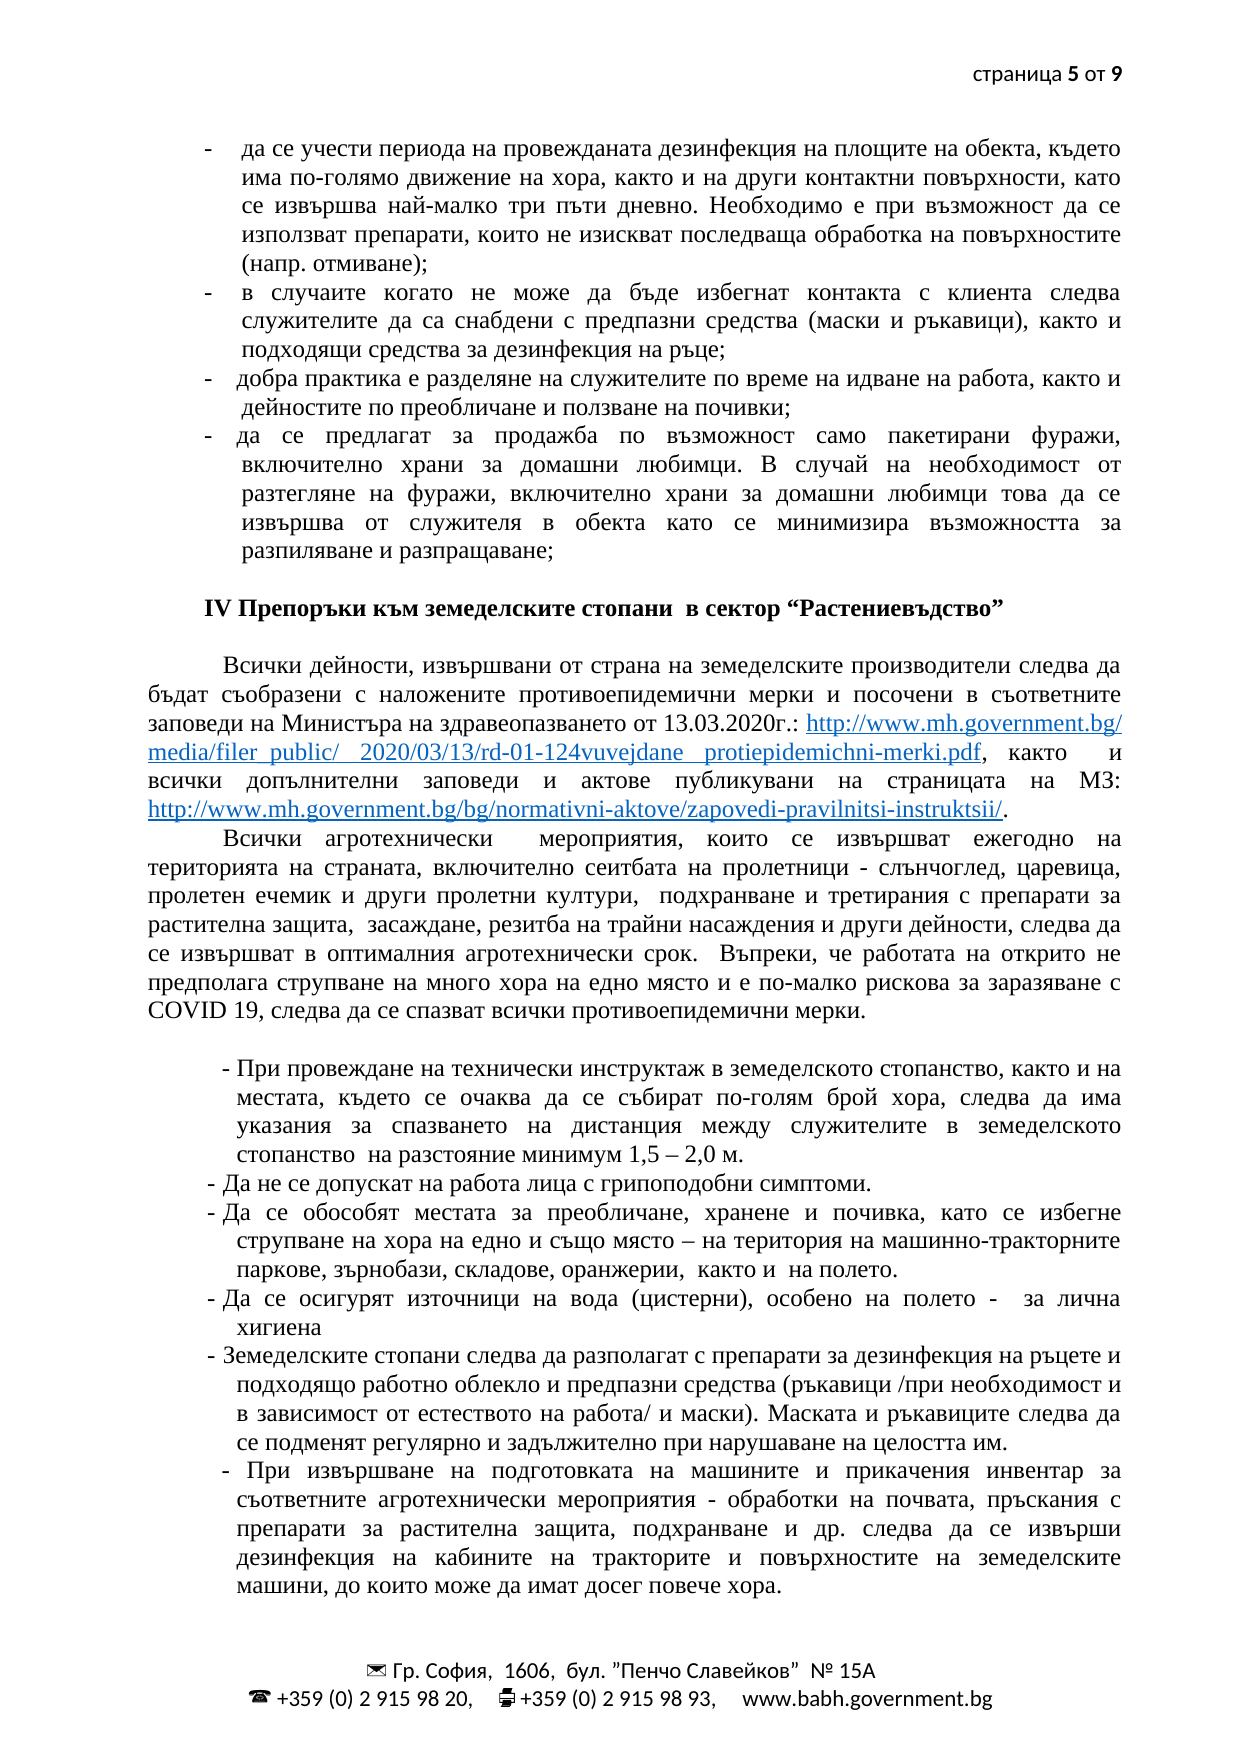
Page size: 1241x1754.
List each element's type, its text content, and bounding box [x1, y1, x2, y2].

list Да не се допускат на работа лица с грипоподобни симптоми. [207, 1168, 1122, 1197]
text Всички дейности, извършвани от страна на земеделските производители следва да бъдат съобразени с наложените противоепидемични мерки и посочени в съответните заповеди на Министъра на здравеопазването от 13.03.2020г.: http://www.mh.government.bg/ media/filer_public/ 2020/03/13/rd-01-124vuvejdane protiepidemichni-merki.pdf, както и всички допълнителни заповеди и актове публикувани на страницата на МЗ: http://www.mh.government.bg/bg/normativni-aktove/zapovedi-pravilnitsi-instruktsii/. [148, 650, 1122, 823]
list Да се осигурят източници на вода (цистерни), особено на полето - за лична хигиена [207, 1283, 1122, 1340]
text - При извършване на подготовката на машините и прикачения инвентар за съответните агротехнически мероприятия - обработки на почвата, пръскания с препарати за растителна защита, подхранване и др. следва да се извърши дезинфекция на кабините на тракторите и повърхностите на земеделските машини, до които може да имат досег повече хора. [221, 1455, 1122, 1599]
list да се предлагат за продажба по възможност само пакетирани фуражи, включително храни за домашни любимци. В случай на необходимост от разтегляне на фуражи, включително храни за домашни любимци това да се извършва от служителя в обекта като се минимизира възможността за разпиляване и разпращаване; [204, 420, 1122, 564]
text ІV Препоръки към земеделските стопани в сектор “Растениевъдство” [204, 593, 1122, 622]
list При провеждане на технически инструктаж в земеделското стопанство, както и на местата, където се очаква да се събират по-голям брой хора, следва да има указания за спазването на дистанция между служителите в земеделското стопанство на разстояние минимум 1,5 – 2,0 м. [222, 1053, 1122, 1168]
text Всички агротехнически мероприятия, които се извършват ежегодно на територията на страната, включително сеитбата на пролетници - слънчоглед, царевица, пролетен ечемик и други пролетни култури, подхранване и третирания с препарати за растителна защита, засаждане, резитба на трайни насаждения и други дейности, следва да се извършват в оптималния агротехнически срок. Въпреки, че работата на открито не предполага струпване на много хора на едно място и е по-малко рискова за заразяване с COVID 19, следва да се спазват всички противоепидемични мерки. [148, 823, 1122, 1024]
list в случаите когато не може да бъде избегнат контакта с клиента следва служителите да са снабдени с предпазни средства (маски и ръкавици), както и подходящи средства за дезинфекция на ръце; [204, 277, 1122, 363]
list Земеделските стопани следва да разполагат с препарати за дезинфекция на ръцете и подходящо работно облекло и предпазни средства (ръкавици /при необходимост и в зависимост от естеството на работа/ и маски). Маската и ръкавиците следва да се подменят регулярно и задължително при нарушаване на целостта им. [207, 1340, 1122, 1455]
list Да се обособят местата за преобличане, хранене и почивка, като се избегне струпване на хора на едно и също място – на територия на машинно-тракторните паркове, зърнобази, складове, оранжерии, както и на полето. [207, 1197, 1122, 1283]
list добра практика е разделяне на служителите по време на идване на работа, както и дейностите по преобличане и ползване на почивки; [204, 363, 1122, 420]
list да се учести периода на провежданата дезинфекция на площите на обекта, където има по-голямо движение на хора, както и на други контактни повърхности, като се извършва най-малко три пъти дневно. Необходимо е при възможност да се използват препарати, които не изискват последваща обработка на повърхностите (напр. отмиване); [204, 133, 1122, 277]
